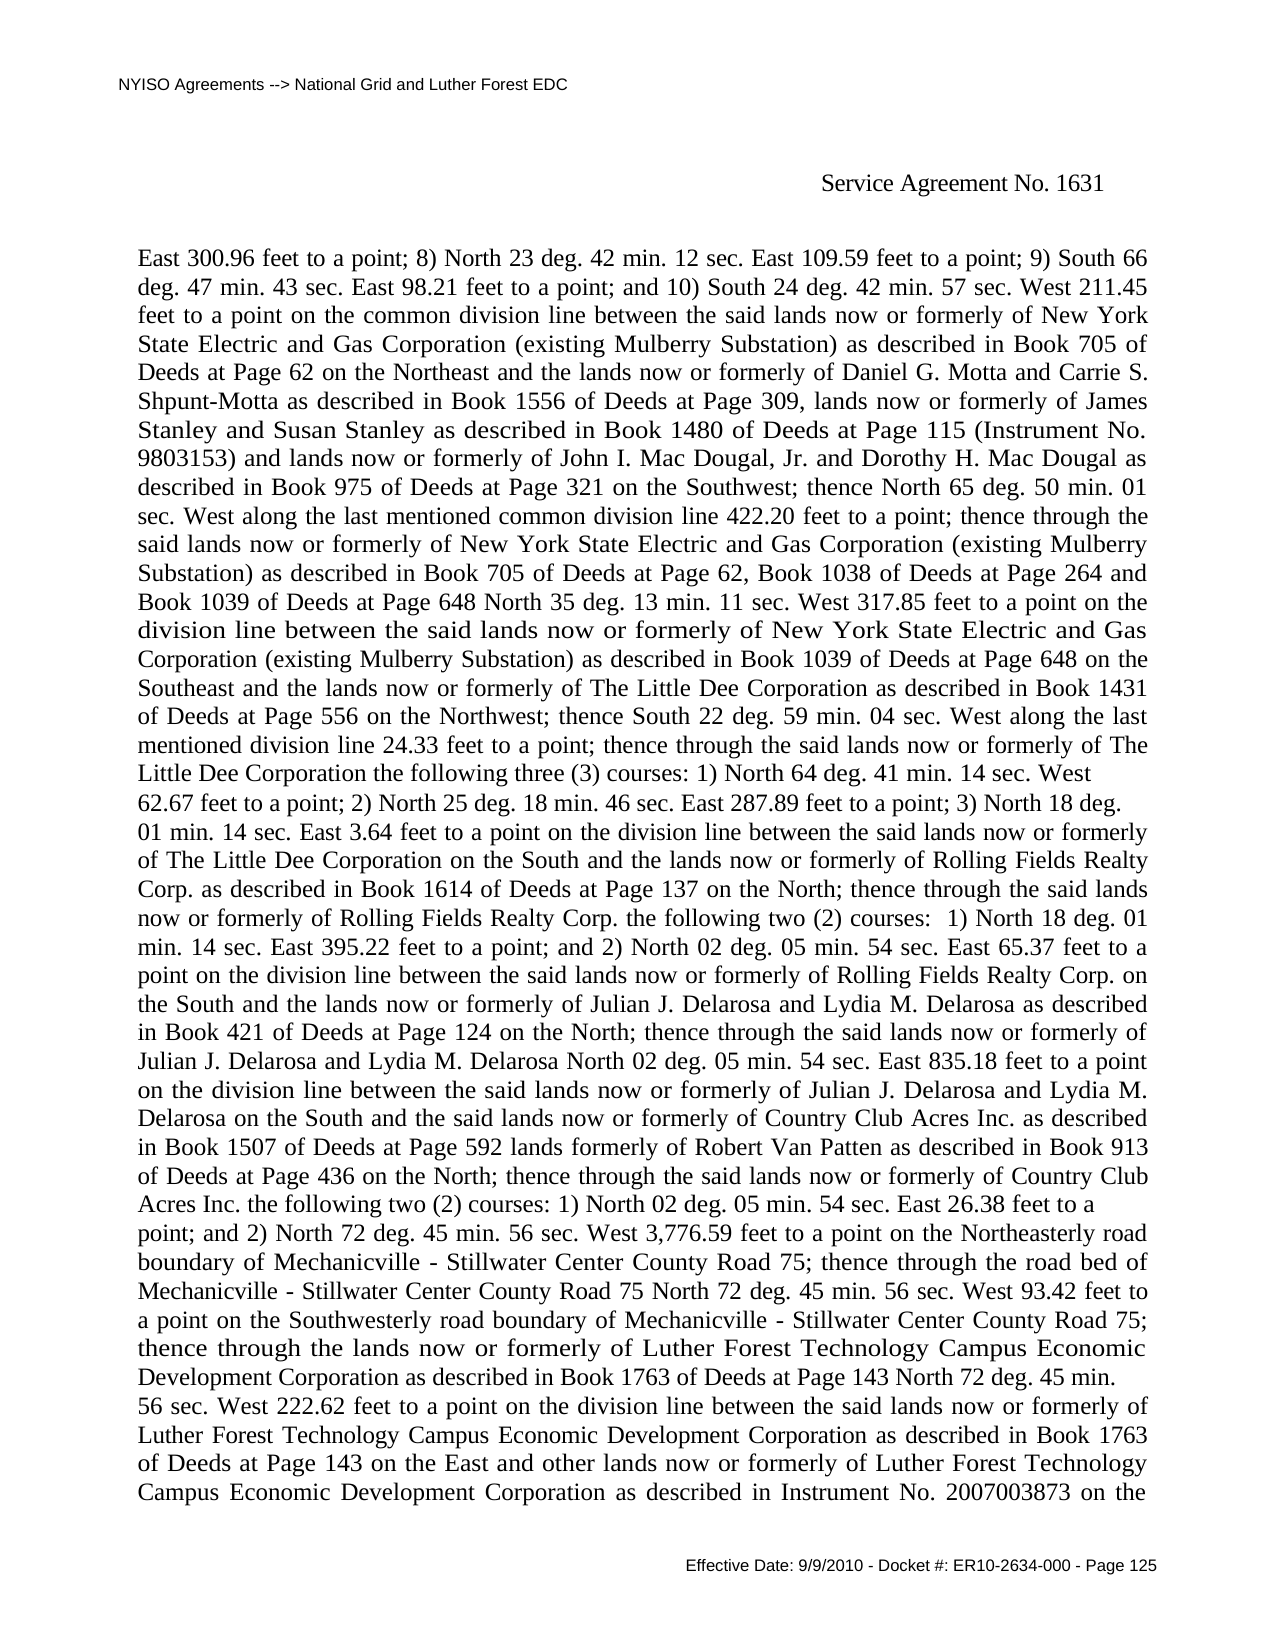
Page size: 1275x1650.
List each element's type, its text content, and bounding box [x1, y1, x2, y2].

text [137, 1391, 1158, 1506]
text 62.67 feet to a point; 2) North 25 deg. 18 min. 46 sec. East 287.89 feet to a point; 3) North 18 deg. [137, 788, 1275, 817]
text point; and 2) North 72 deg. 45 min. 56 sec. West 3,776.59 feet to a point on the Northeasterly road boundary of Mechanicville - Stillwater Center County Road 75; thence through the road bed of Mechanicville - Stillwater Center County Road 75 North 72 deg. 45 min. 56 sec. West 93.42 feet to a point on the Southwesterly road boundary of Mechanicville - Stillwater Center County Road 75; thence through the lands now or formerly of Luther Forest Technology Campus Economic Development Corporation as described in Book 1763 of Deeds at Page 143 North 72 deg. 45 min. [137, 1219, 1158, 1391]
text East 300.96 feet to a point; 8) North 23 deg. 42 min. 12 sec. East 109.59 feet to a point; 9) South 66 deg. 47 min. 43 sec. East 98.21 feet to a point; and 10) South 24 deg. 42 min. 57 sec. West 211.45 feet to a point on the common division line between the said lands now or formerly of New York State Electric and Gas Corporation (existing Mulberry Substation) as described in Book 705 of Deeds at Page 62 on the Northeast and the lands now or formerly of Daniel G. Motta and Carrie S. Shpunt-Motta as described in Book 1556 of Deeds at Page 309, lands now or formerly of James Stanley and Susan Stanley as described in Book 1480 of Deeds at Page 115 (Instrument No. 9803153) and lands now or formerly of John I. Mac Dougal, Jr. and Dorothy H. Mac Dougal as described in Book 975 of Deeds at Page 321 on the Southwest; thence North 65 deg. 50 min. 01 sec. West along the last mentioned common division line 422.20 feet to a point; thence through the said lands now or formerly of New York State Electric and Gas Corporation (existing Mulberry Substation) as described in Book 705 of Deeds at Page 62, Book 1038 of Deeds at Page 264 and Book 1039 of Deeds at Page 648 North 35 deg. 13 min. 11 sec. West 317.85 feet to a point on the division line between the said lands now or formerly of New York State Electric and Gas Corporation (existing Mulberry Substation) as described in Book 1039 of Deeds at Page 648 on the Southeast and the lands now or formerly of The Little Dee Corporation as described in Book 1431 of Deeds at Page 556 on the Northwest; thence South 22 deg. 59 min. 04 sec. West along the last mentioned division line 24.33 feet to a point; thence through the said lands now or formerly of The Little Dee Corporation the following three (3) courses: 1) North 64 deg. 41 min. 14 sec. West [137, 243, 1158, 788]
text Service Agreement No. 1631 [821, 168, 1275, 197]
text 01 min. 14 sec. East 3.64 feet to a point on the division line between the said lands now or formerly of The Little Dee Corporation on the South and the lands now or formerly of Rolling Fields Realty Corp. as described in Book 1614 of Deeds at Page 137 on the North; thence through the said lands now or formerly of Rolling Fields Realty Corp. the following two (2) courses: 1) North 18 deg. 01 min. 14 sec. East 395.22 feet to a point; and 2) North 02 deg. 05 min. 54 sec. East 65.37 feet to a point on the division line between the said lands now or formerly of Rolling Fields Realty Corp. on the South and the lands now or formerly of Julian J. Delarosa and Lydia M. Delarosa as described in Book 421 of Deeds at Page 124 on the North; thence through the said lands now or formerly of Julian J. Delarosa and Lydia M. Delarosa North 02 deg. 05 min. 54 sec. East 835.18 feet to a point on the division line between the said lands now or formerly of Julian J. Delarosa and Lydia M. Delarosa on the South and the said lands now or formerly of Country Club Acres Inc. as described in Book 1507 of Deeds at Page 592 lands formerly of Robert Van Patten as described in Book 913 of Deeds at Page 436 on the North; thence through the said lands now or formerly of Country Club Acres Inc. the following two (2) courses: 1) North 02 deg. 05 min. 54 sec. East 26.38 feet to a [137, 817, 1158, 1218]
